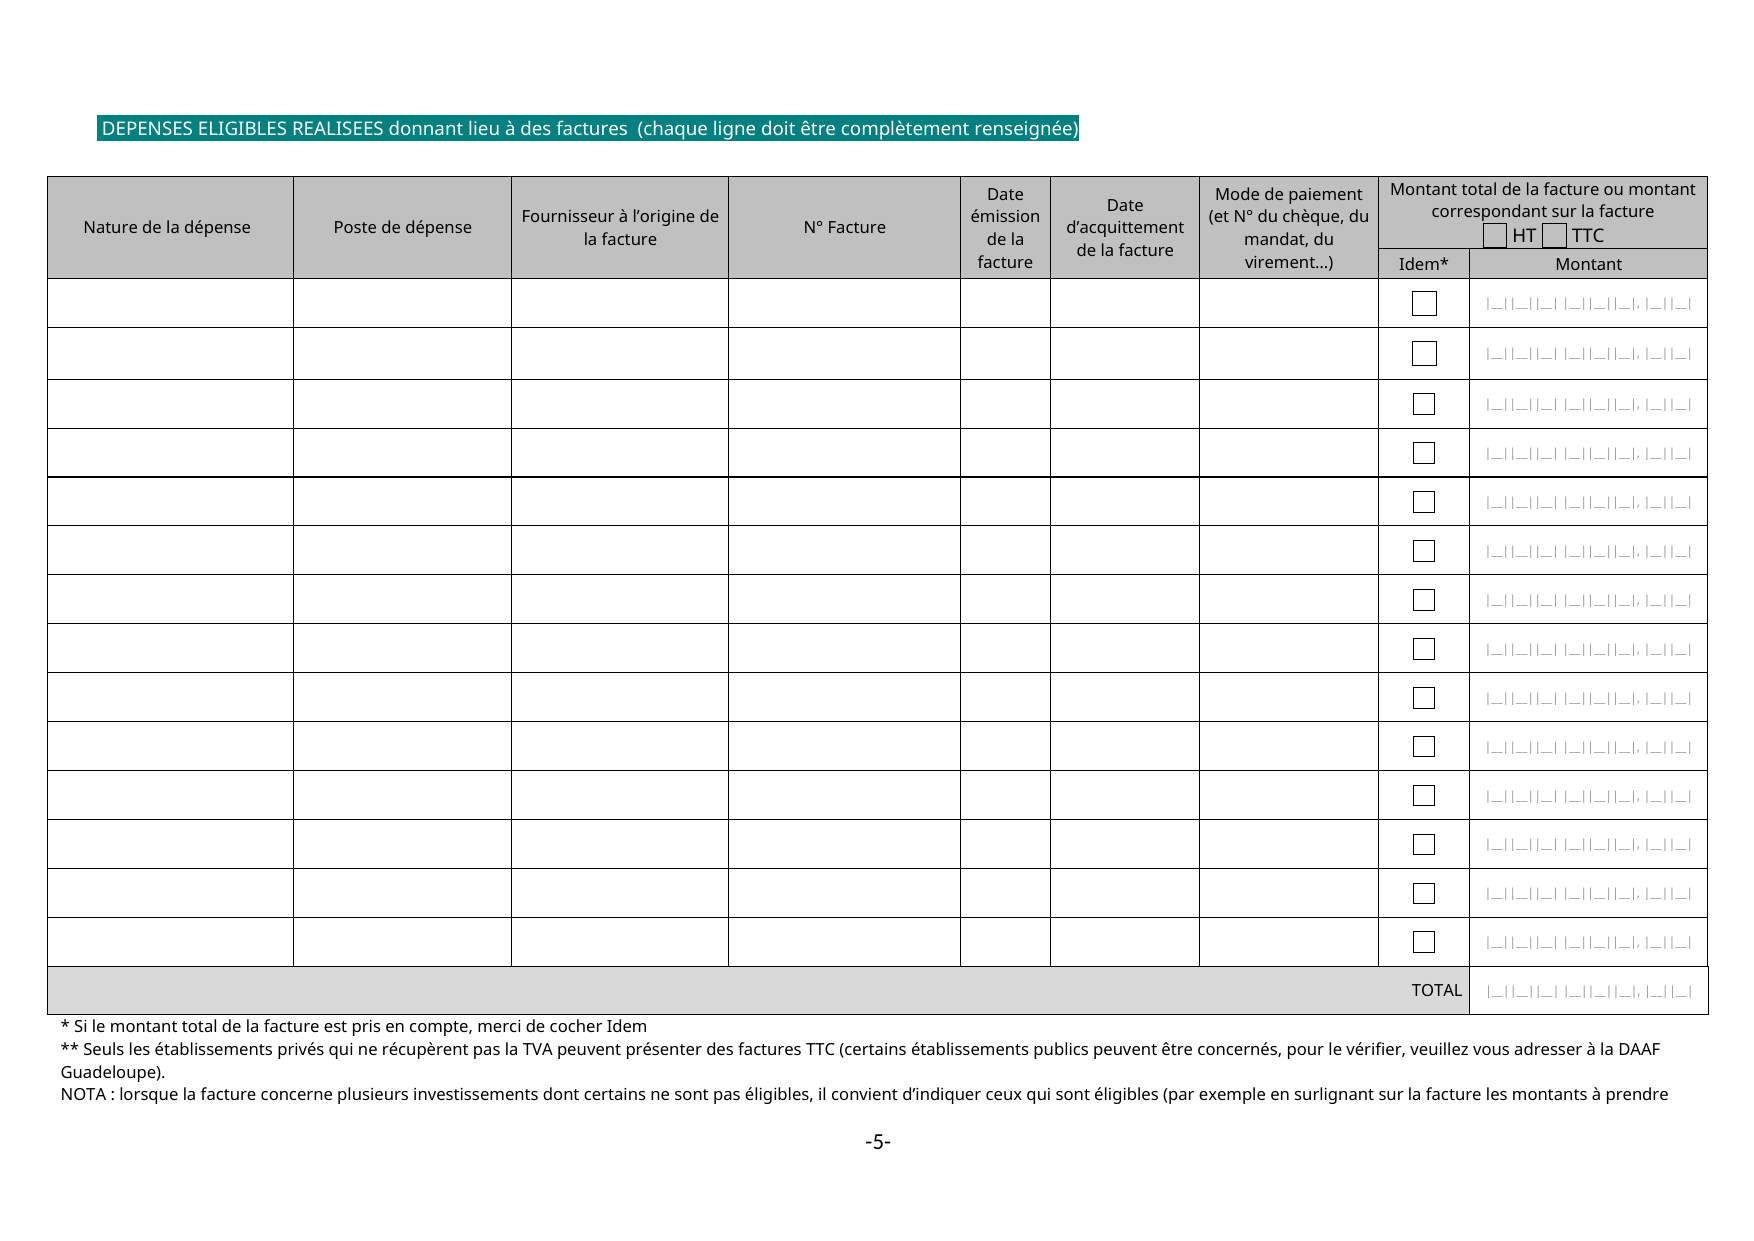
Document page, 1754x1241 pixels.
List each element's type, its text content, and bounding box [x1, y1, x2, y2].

table_cell [729, 279, 960, 327]
table_cell [729, 380, 960, 427]
table_cell [1200, 429, 1378, 476]
text D DEPENSES ELIGIBLES REALISEES donnant lieu à des factures (chaque ligne doit être complètement renseignée) NSES [83, 115, 1681, 163]
table_cell [1379, 624, 1469, 672]
table_cell [48, 722, 293, 770]
table_cell [729, 722, 960, 770]
table_cell [512, 673, 728, 721]
table_cell [961, 279, 1050, 327]
table_cell [1200, 575, 1378, 623]
table_header Date d’acquittement de la facture [1051, 177, 1199, 278]
table_cell [294, 526, 511, 574]
table_cell [961, 771, 1050, 819]
table_cell [961, 869, 1050, 917]
table_cell [1051, 869, 1199, 917]
table_cell [512, 328, 728, 378]
table_cell [512, 722, 728, 770]
table_cell [512, 526, 728, 574]
table_header Montant total de la facture ou montant correspondant sur la facture HT TTC [1379, 177, 1707, 248]
table_cell [294, 429, 511, 476]
table_cell [1200, 918, 1378, 966]
table_header Fournisseur à l’origine de la facture [512, 177, 728, 278]
table_cell [294, 869, 511, 917]
table_cell [1051, 380, 1199, 427]
table_cell [1200, 526, 1378, 574]
text * Si le montant total de la facture est pris en compte, merci de cocher Idem [60, 1015, 1673, 1038]
table_cell |__||__||__| |__||__||__|, |__||__| [1470, 429, 1707, 476]
table_cell [729, 820, 960, 868]
table_cell [1379, 279, 1469, 327]
table_cell |__||__||__| |__||__||__|, |__||__| [1470, 869, 1707, 917]
table_cell [961, 380, 1050, 427]
table_cell [1379, 575, 1469, 623]
table_cell [1200, 279, 1378, 327]
table_header Nature de la dépense [48, 177, 293, 278]
table_cell [48, 478, 293, 525]
table_cell |__||__||__| |__||__||__|, |__||__| [1470, 328, 1707, 378]
table_cell [1379, 869, 1469, 917]
table_cell [1200, 771, 1378, 819]
table_cell [1051, 722, 1199, 770]
table_cell [48, 820, 293, 868]
table_cell [961, 575, 1050, 623]
table_cell [512, 575, 728, 623]
table_cell [294, 771, 511, 819]
table_cell [48, 624, 293, 672]
table_cell [961, 673, 1050, 721]
table_cell [1051, 820, 1199, 868]
table_cell [729, 918, 960, 966]
table_cell [1379, 771, 1469, 819]
table_cell [961, 918, 1050, 966]
table_cell [961, 526, 1050, 574]
table_cell [1200, 328, 1378, 378]
table_cell |__||__||__| |__||__||__|, |__||__| [1470, 771, 1707, 819]
table_cell [294, 722, 511, 770]
table_cell [729, 771, 960, 819]
table_cell [48, 673, 293, 721]
table_cell [294, 279, 511, 327]
table_cell [1051, 918, 1199, 966]
table_cell [1379, 328, 1469, 378]
text ** Seuls les établissements privés qui ne récupèrent pas la TVA peuvent présenter des factures TTC (certains établissements publics peuvent être concernés, pour le vérifier, veuillez vous adresser à la DAAF Guadeloupe). [60, 1038, 1673, 1083]
table_cell [294, 820, 511, 868]
table_cell [512, 429, 728, 476]
table_cell |__||__||__| |__||__||__|, |__||__| [1470, 918, 1707, 966]
table_cell |__||__||__| |__||__||__|, |__||__| [1470, 526, 1707, 574]
table_cell [1379, 673, 1469, 721]
table_cell [48, 918, 293, 966]
table_cell [48, 279, 293, 327]
table_header Date émission de la facture [961, 177, 1050, 278]
table_cell [294, 478, 511, 525]
table_cell Montant [1470, 249, 1707, 278]
table_cell [729, 328, 960, 378]
table_cell [729, 429, 960, 476]
table_cell [1200, 820, 1378, 868]
table_cell [729, 673, 960, 721]
table_header N° Facture [729, 177, 960, 278]
table_cell [294, 575, 511, 623]
table_cell [961, 722, 1050, 770]
table_cell [294, 380, 511, 427]
table_cell [729, 869, 960, 917]
table_cell [1200, 869, 1378, 917]
table_cell [729, 624, 960, 672]
table_cell [1379, 526, 1469, 574]
table_cell [294, 673, 511, 721]
table_header Poste de dépense [294, 177, 511, 278]
table_cell [512, 380, 728, 427]
table_cell [1051, 478, 1199, 525]
table_cell |__||__||__| |__||__||__|, |__||__| [1470, 380, 1707, 427]
table_header Mode de paiement (et N° du chèque, du mandat, du virement…) [1200, 177, 1378, 278]
table_cell [294, 624, 511, 672]
table_cell [1051, 771, 1199, 819]
table_cell [512, 918, 728, 966]
table_cell [1200, 380, 1378, 427]
table_cell [1200, 722, 1378, 770]
table_cell [48, 575, 293, 623]
table_cell [1051, 673, 1199, 721]
table_cell [961, 820, 1050, 868]
table_cell [729, 478, 960, 525]
table_cell [48, 380, 293, 427]
table_cell [1379, 429, 1469, 476]
table_cell [512, 771, 728, 819]
table_cell |__||__||__| |__||__||__|, |__||__| [1470, 624, 1707, 672]
table_cell [512, 279, 728, 327]
table_cell TOTAL [48, 967, 1469, 1014]
table_cell [48, 526, 293, 574]
table_cell [1051, 429, 1199, 476]
table_cell [729, 526, 960, 574]
table_cell [512, 869, 728, 917]
table_cell |__||__||__| |__||__||__|, |__||__| [1470, 967, 1708, 1014]
table_cell [1051, 328, 1199, 378]
table_cell [1051, 624, 1199, 672]
table_cell [961, 429, 1050, 476]
table_cell |__||__||__| |__||__||__|, |__||__| [1470, 673, 1707, 721]
table_cell [1200, 624, 1378, 672]
table_cell [1379, 380, 1469, 427]
table_cell [512, 820, 728, 868]
table_cell [961, 328, 1050, 378]
table_cell |__||__||__| |__||__||__|, |__||__| [1470, 575, 1707, 623]
table_cell [961, 624, 1050, 672]
table_cell [961, 478, 1050, 525]
table_cell [48, 429, 293, 476]
table_cell [1051, 526, 1199, 574]
table_cell Idem* [1379, 249, 1469, 278]
table_cell [48, 771, 293, 819]
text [60, 1083, 1673, 1106]
table_cell [512, 478, 728, 525]
table_cell [1200, 478, 1378, 525]
table_cell [1051, 575, 1199, 623]
table_cell [512, 624, 728, 672]
table_cell [48, 869, 293, 917]
table_cell [1379, 722, 1469, 770]
table_cell [729, 575, 960, 623]
table_cell |__||__||__| |__||__||__|, |__||__| [1470, 722, 1707, 770]
table_cell [1200, 673, 1378, 721]
table_cell |__||__||__| |__||__||__|, |__||__| [1470, 279, 1707, 327]
table_cell [1379, 820, 1469, 868]
table_cell |__||__||__| |__||__||__|, |__||__| [1470, 478, 1707, 525]
table_cell [1379, 918, 1469, 966]
table_cell [294, 328, 511, 378]
table_cell [1051, 279, 1199, 327]
table_cell [1379, 478, 1469, 525]
table_cell [48, 328, 293, 378]
table_cell [294, 918, 511, 966]
table_cell |__||__||__| |__||__||__|, |__||__| [1470, 820, 1707, 868]
